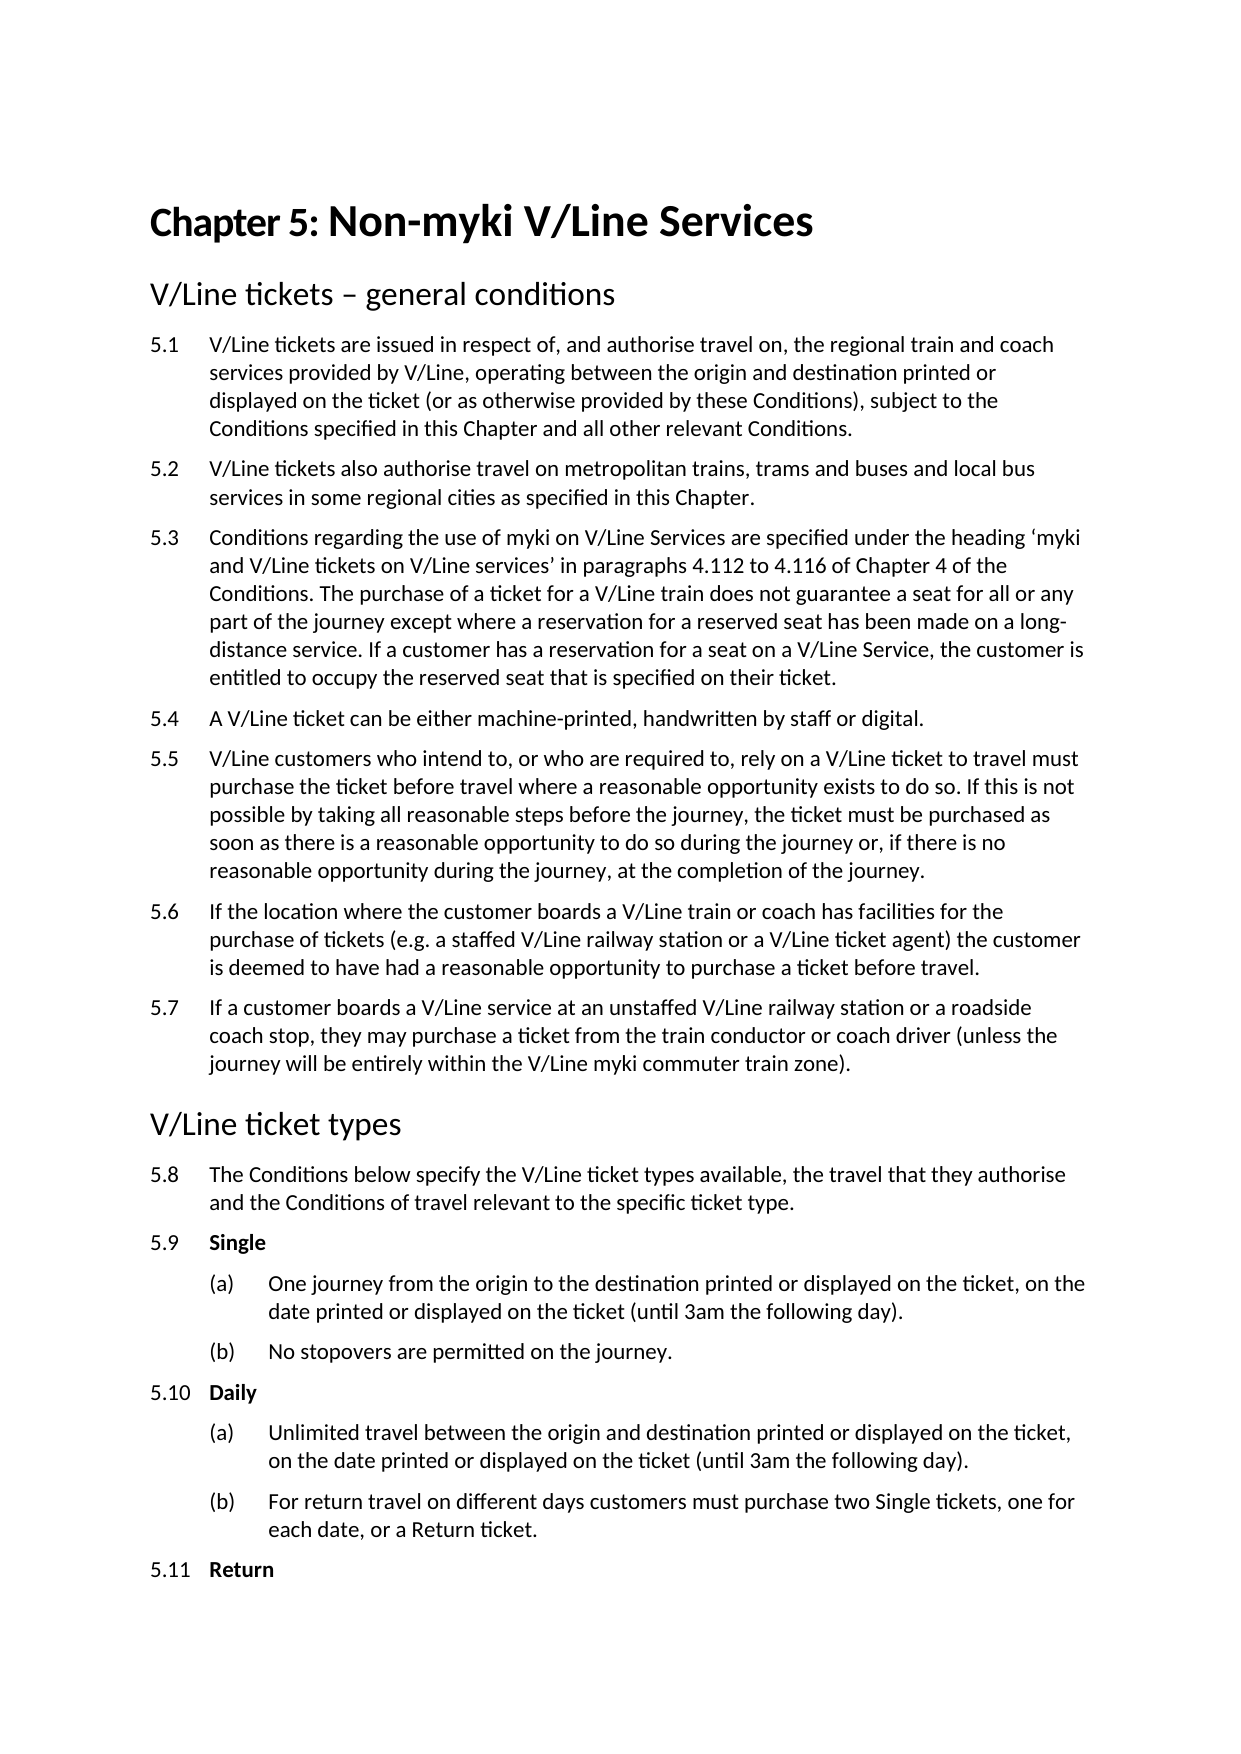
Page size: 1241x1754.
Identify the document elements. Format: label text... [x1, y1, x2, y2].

list A V/Line ticket can be either machine-printed, handwritten by staff or digital. [150, 704, 1090, 732]
list If the location where the customer boards a V/Line train or coach has facilities for the purchase of tickets (e.g. a staffed V/Line railway station or a V/Line ticket agent) the customer is deemed to have had a reasonable opportunity to purchase a ticket before travel. [150, 897, 1090, 981]
subtitle V/Line ticket types [150, 1102, 1090, 1143]
list For return travel on different days customers must purchase two Single tickets, one for each date, or a Return ticket. [209, 1487, 1090, 1543]
list Single [150, 1228, 1090, 1256]
list V/Line customers who intend to, or who are required to, rely on a V/Line ticket to travel must purchase the ticket before travel where a reasonable opportunity exists to do so. If this is not possible by taking all reasonable steps before the journey, the ticket must be purchased as soon as there is a reasonable opportunity to do so during the journey or, if there is no reasonable opportunity during the journey, at the completion of the journey. [150, 744, 1090, 884]
list V/Line tickets also authorise travel on metropolitan trains, trams and buses and local bus services in some regional cities as specified in this Chapter. [150, 454, 1090, 511]
list One journey from the origin to the destination printed or displayed on the ticket, on the date printed or displayed on the ticket (until 3am the following day). [209, 1269, 1090, 1325]
list Unlimited travel between the origin and destination printed or displayed on the ticket, on the date printed or displayed on the ticket (until 3am the following day). [209, 1418, 1090, 1474]
list If a customer boards a V/Line service at an unstaffed V/Line railway station or a roadside coach stop, they may purchase a ticket from the train conductor or coach driver (unless the journey will be entirely within the V/Line myki commuter train zone). [150, 993, 1090, 1077]
list V/Line tickets are issued in respect of, and authorise travel on, the regional train and coach services provided by V/Line, operating between the origin and destination printed or displayed on the ticket (or as otherwise provided by these Conditions), subject to the Conditions specified in this Chapter and all other relevant Conditions. [150, 330, 1090, 442]
list No stopovers are permitted on the journey. [209, 1337, 1090, 1366]
subtitle Chapter 5: Non-myki V/Line Services [150, 192, 1090, 248]
list Conditions regarding the use of myki on V/Line Services are specified under the heading ‘myki and V/Line tickets on V/Line services’ in paragraphs 4.112 to 4.116 of Chapter 4 of the Conditions. The purchase of a ticket for a V/Line train does not guarantee a seat for all or any part of the journey except where a reservation for a reserved seat has been made on a long-distance service. If a customer has a reservation for a seat on a V/Line Service, the customer is entitled to occupy the reserved seat that is specified on their ticket. [150, 523, 1090, 691]
list The Conditions below specify the V/Line ticket types available, the travel that they authorise and the Conditions of travel relevant to the specific ticket type. [150, 1160, 1090, 1216]
list Daily [150, 1378, 1090, 1406]
list Return [150, 1556, 1090, 1584]
subtitle V/Line tickets – general conditions [150, 273, 1090, 313]
